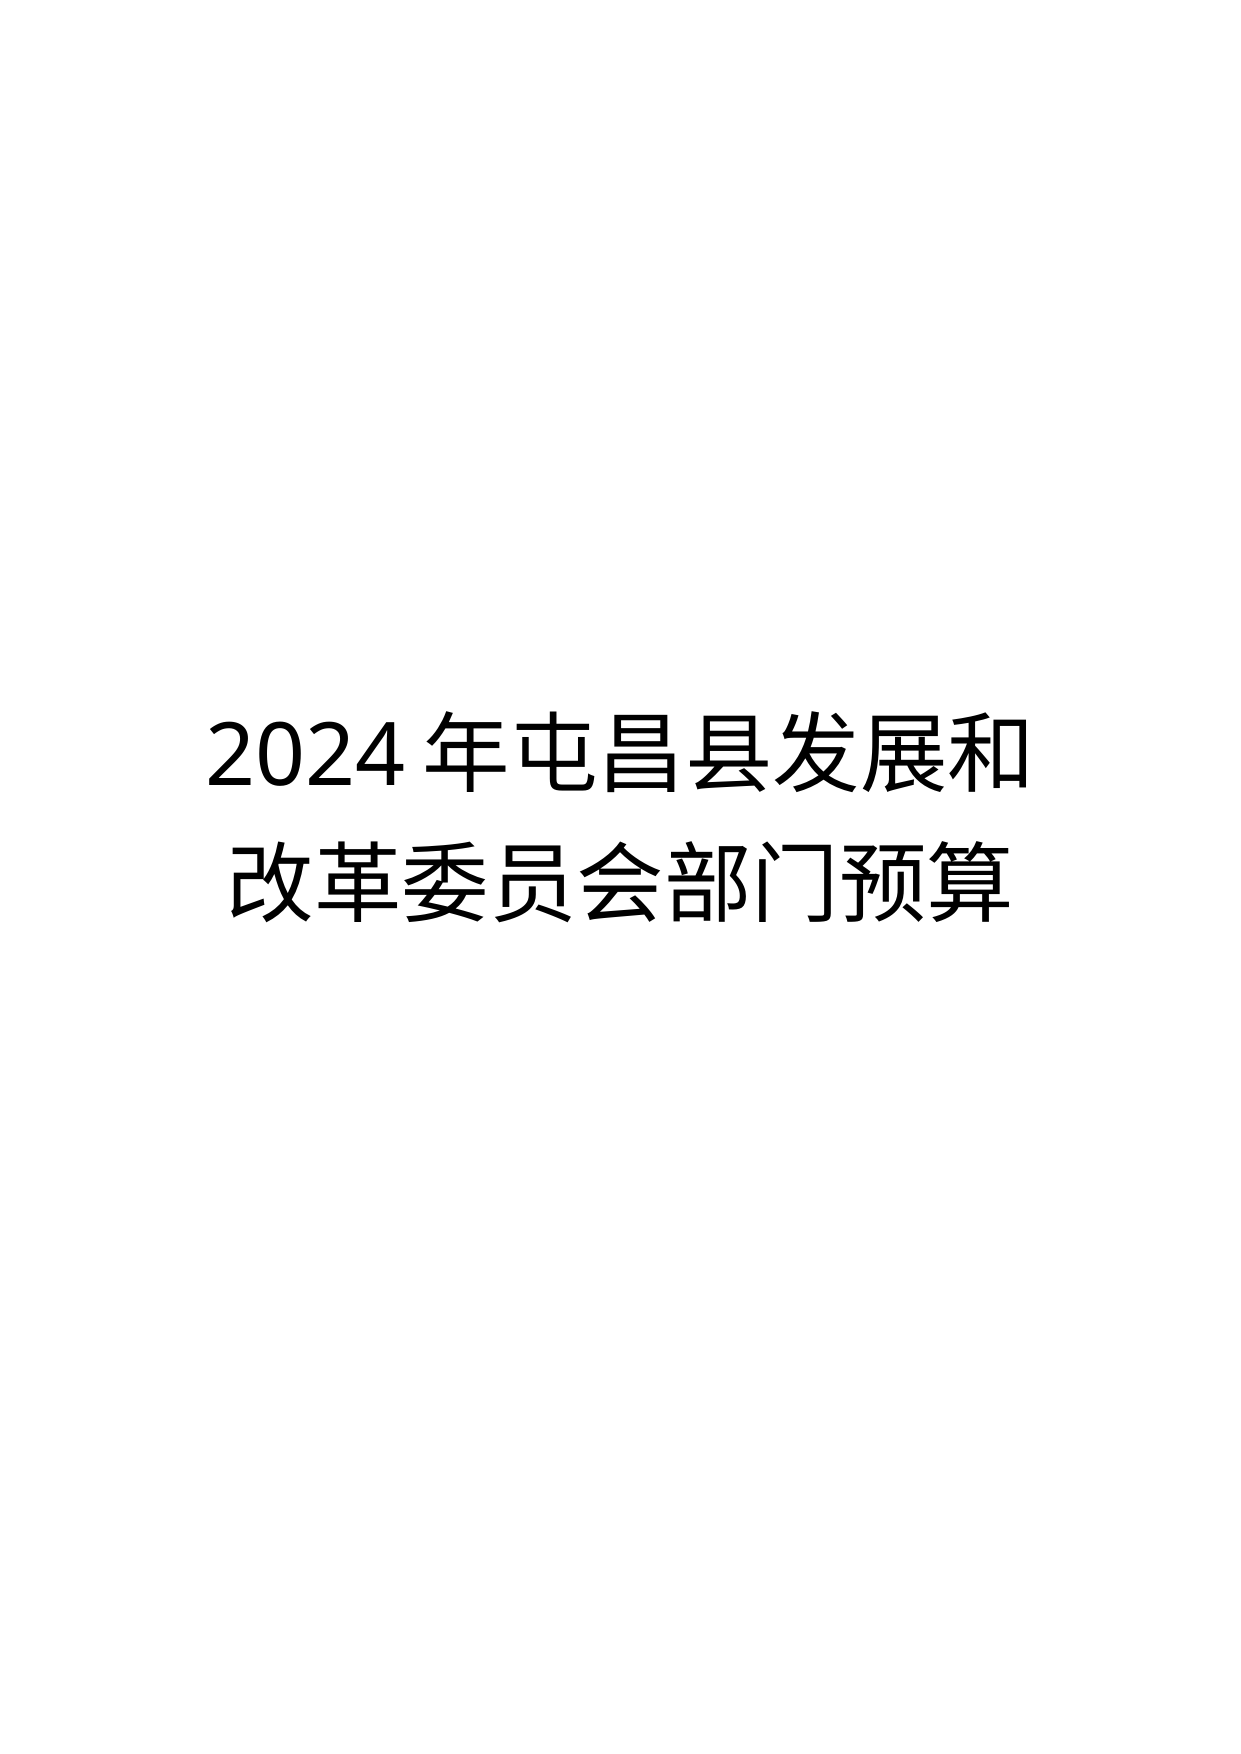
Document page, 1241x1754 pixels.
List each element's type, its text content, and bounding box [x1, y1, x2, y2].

text 2024年屯昌县发展和改革委员会部门预算 [187, 682, 1053, 942]
